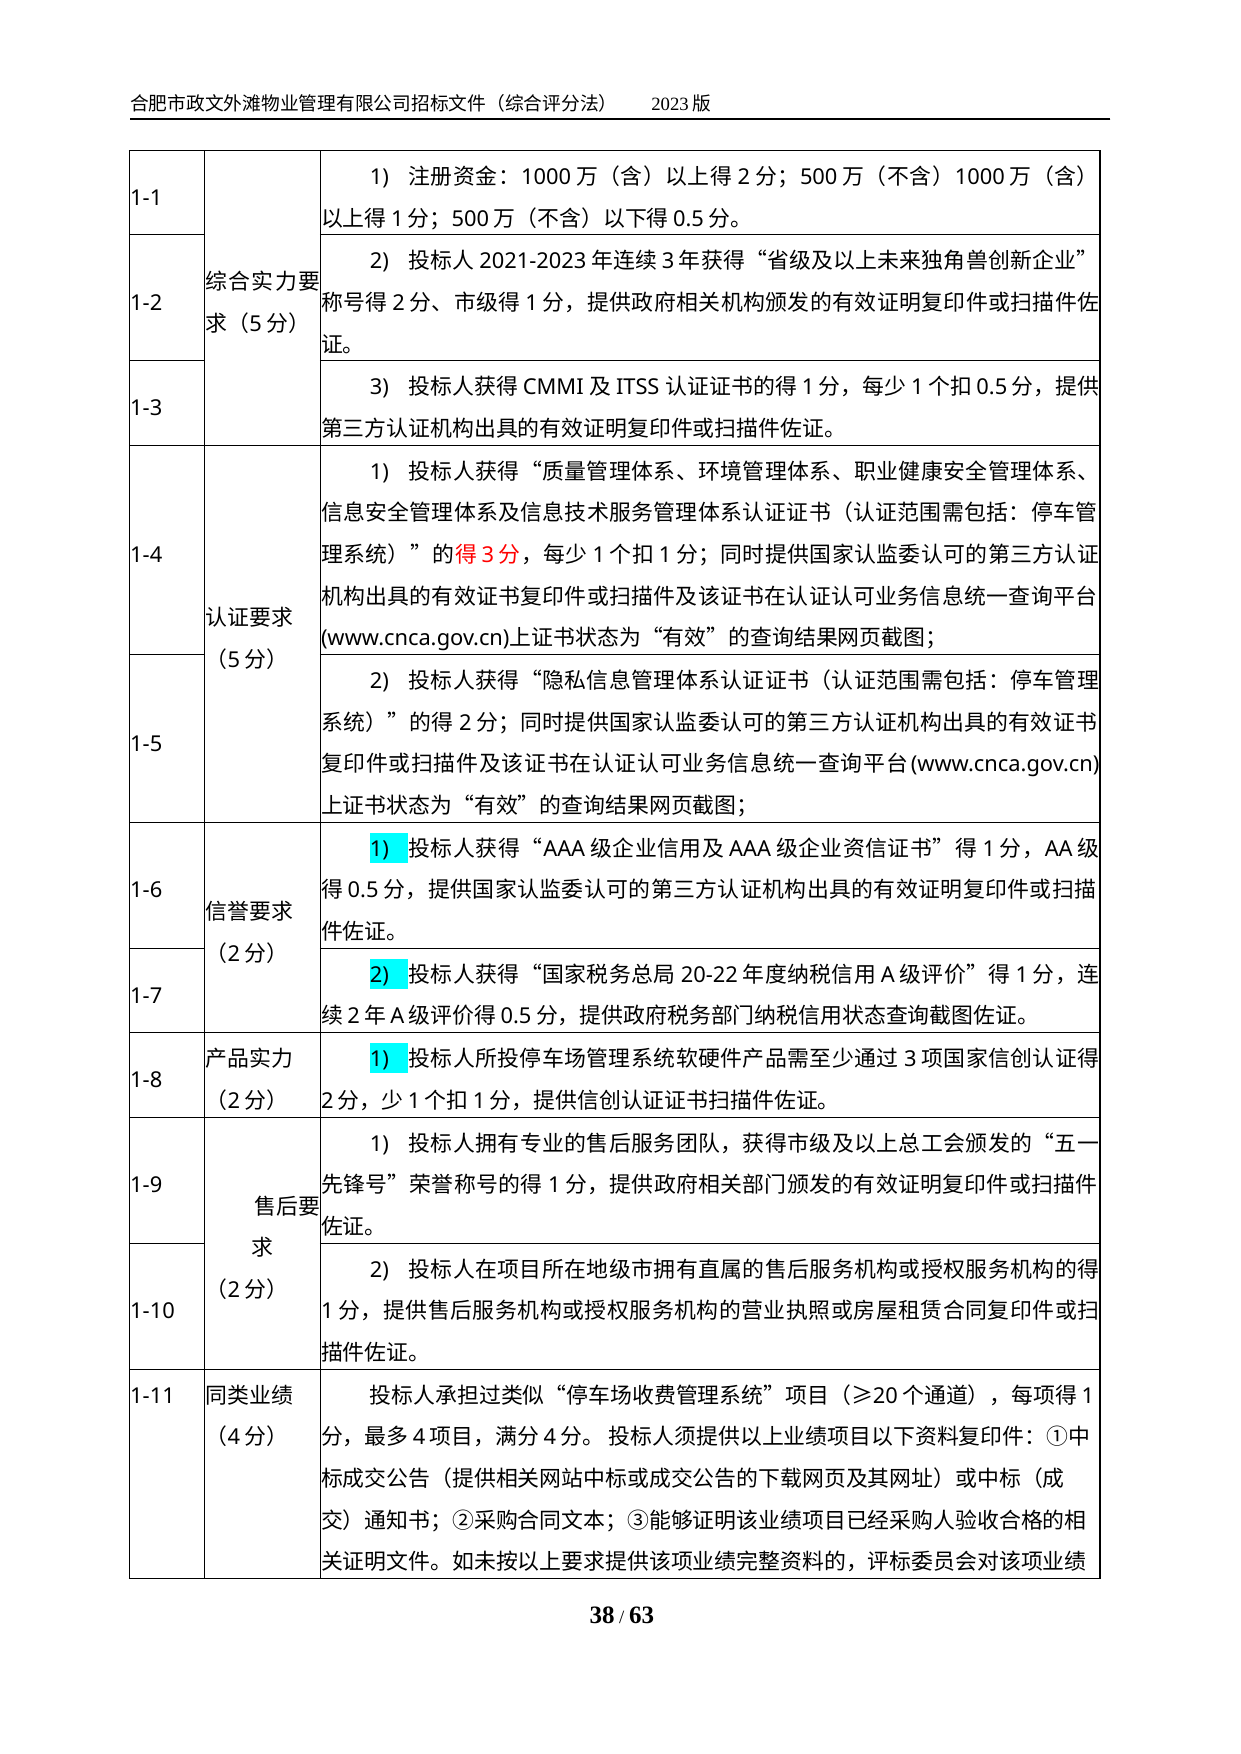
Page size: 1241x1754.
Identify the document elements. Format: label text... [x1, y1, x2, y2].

table_cell 产品实力 （2分） [205, 1033, 320, 1117]
table_cell 1-7 [130, 949, 204, 1032]
table_cell 1-3 [130, 361, 204, 445]
table_cell 综合实力要求（5分） [205, 151, 320, 445]
table_cell 注册资金：1000万（含）以上得2分；500万（不含）1000万（含）以上得1分；500万（不含）以下得0.5分。 [321, 151, 1099, 234]
table_cell 售后要求 （2分） [205, 1118, 320, 1369]
table_cell 1-11 [130, 1370, 204, 1578]
table_cell 投标人获得“隐私信息管理体系认证证书（认证范围需包括：停车管理系统）”的得2分；同时提供国家认监委认可的第三方认证机构出具的有效证书复印件或扫描件及该证书在认证认可业务信息统一查询平台(www.cnca.gov.cn)上证书状态为“有效”的查询结果网页截图； [321, 655, 1099, 822]
table_cell 认证要求 （5分） [205, 446, 320, 822]
table_cell 投标人获得“国家税务总局20-22年度纳税信用A级评价”得1分，连续2年A级评价得0.5分，提供政府税务部门纳税信用状态查询截图佐证。 [321, 949, 1099, 1032]
table_cell 1-2 [130, 235, 204, 360]
table_cell 投标人在项目所在地级市拥有直属的售后服务机构或授权服务机构的得1分，提供售后服务机构或授权服务机构的营业执照或房屋租赁合同复印件或扫描件佐证。 [321, 1244, 1099, 1369]
table_cell 投标人获得“质量管理体系、环境管理体系、职业健康安全管理体系、信息安全管理体系及信息技术服务管理体系认证证书（认证范围需包括：停车管理系统）”的得3分，每少1个扣1分；同时提供国家认监委认可的第三方认证机构出具的有效证书复印件或扫描件及该证书在认证认可业务信息统一查询平台(www.cnca.gov.cn)上证书状态为“有效”的查询结果网页截图； [321, 446, 1099, 654]
table_cell 信誉要求 （2分） [205, 823, 320, 1032]
table_cell 1-1 [130, 151, 204, 234]
table_cell 1-9 [130, 1118, 204, 1243]
table_cell 1-6 [130, 823, 204, 948]
table_cell 投标人2021-2023年连续3年获得“省级及以上未来独角兽创新企业”称号得2分、市级得1分，提供政府相关机构颁发的有效证明复印件或扫描件佐证。 [321, 235, 1099, 360]
table_cell 投标人获得CMMI 及ITSS 认证证书的得1分，每少1个扣0.5分，提供第三方认证机构出具的有效证明复印件或扫描件佐证。 [321, 361, 1099, 445]
table_cell 1-4 [130, 446, 204, 654]
table_cell 投标人拥有专业的售后服务团队，获得市级及以上总工会颁发的“五一先锋号”荣誉称号的得1分，提供政府相关部门颁发的有效证明复印件或扫描件佐证。 [321, 1118, 1099, 1243]
table_cell 1-5 [130, 655, 204, 822]
table_cell 1-8 [130, 1033, 204, 1117]
table_cell 1-10 [130, 1244, 204, 1369]
table_cell 同类业绩 （4分） [205, 1370, 320, 1578]
table_cell 投标人所投停车场管理系统软硬件产品需至少通过3项国家信创认证得2分，少1个扣1分，提供信创认证证书扫描件佐证。 [321, 1033, 1099, 1117]
table_cell 投标人获得“AAA级企业信用及AAA级企业资信证书”得1分，AA级得0.5分，提供国家认监委认可的第三方认证机构出具的有效证明复印件或扫描件佐证。 [321, 823, 1099, 948]
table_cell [321, 1370, 1099, 1578]
